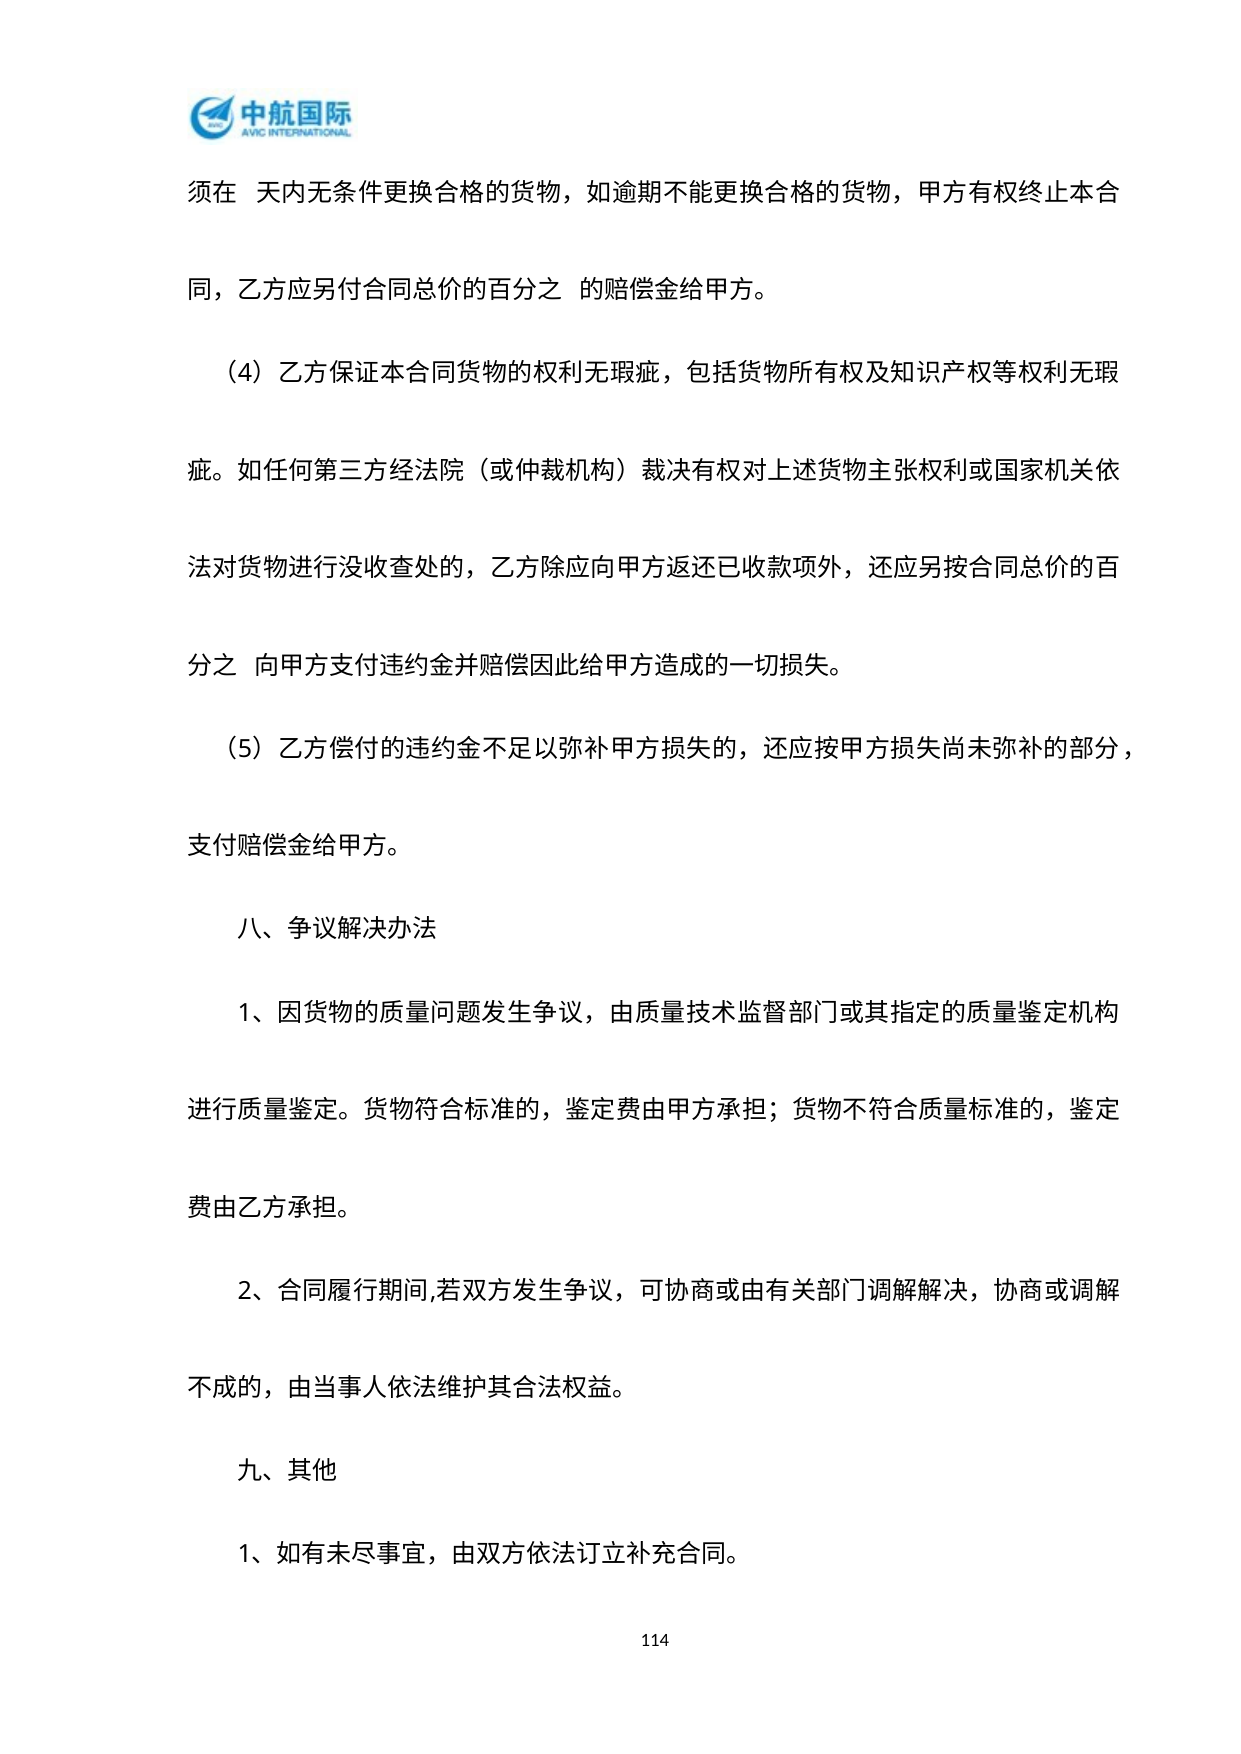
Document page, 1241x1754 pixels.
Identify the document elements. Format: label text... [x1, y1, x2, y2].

text 1、因货物的质量问题发生争议，由质量技术监督部门或其指定的质量鉴定机构进行质量鉴定。货物符合标准的，鉴定费由甲方承担；货物不符合质量标准的，鉴定费由乙方承担。 [187, 978, 1122, 1238]
text 1、如有未尽事宜，由双方依法订立补充合同。 [187, 1519, 1122, 1584]
text 2、合同履行期间,若双方发生争议，可协商或由有关部门调解解决，协商或调解不成的，由当事人依法维护其合法权益。 [187, 1256, 1122, 1418]
text （4）乙方保证本合同货物的权利无瑕疵，包括货物所有权及知识产权等权利无瑕疵。如任何第三方经法院（或仲裁机构）裁决有权对上述货物主张权利或国家机关依法对货物进行没收查处的，乙方除应向甲方返还已收款项外，还应另按合同总价的百分之 向甲方支付违约金并赔偿因此给甲方造成的一切损失。 [187, 338, 1122, 696]
picture [187, 88, 358, 145]
text （5）乙方偿付的违约金不足以弥补甲方损失的，还应按甲方损失尚未弥补的部分，支付赔偿金给甲方。 [187, 714, 1122, 876]
text （3）乙方货物经甲方送交具有法定资格条件的质量技术监督机构检测后，如检测结果认定货物质量不符合本合同规定标准的，则视为乙方没有按时交货而违约，乙方须在 天内无条件更换合格的货物，如逾期不能更换合格的货物，甲方有权终止本合同，乙方应另付合同总价的百分之 的赔偿金给甲方。 [187, 158, 1122, 320]
text 八、争议解决办法 [187, 894, 1122, 959]
text 九、其他 [187, 1436, 1122, 1501]
